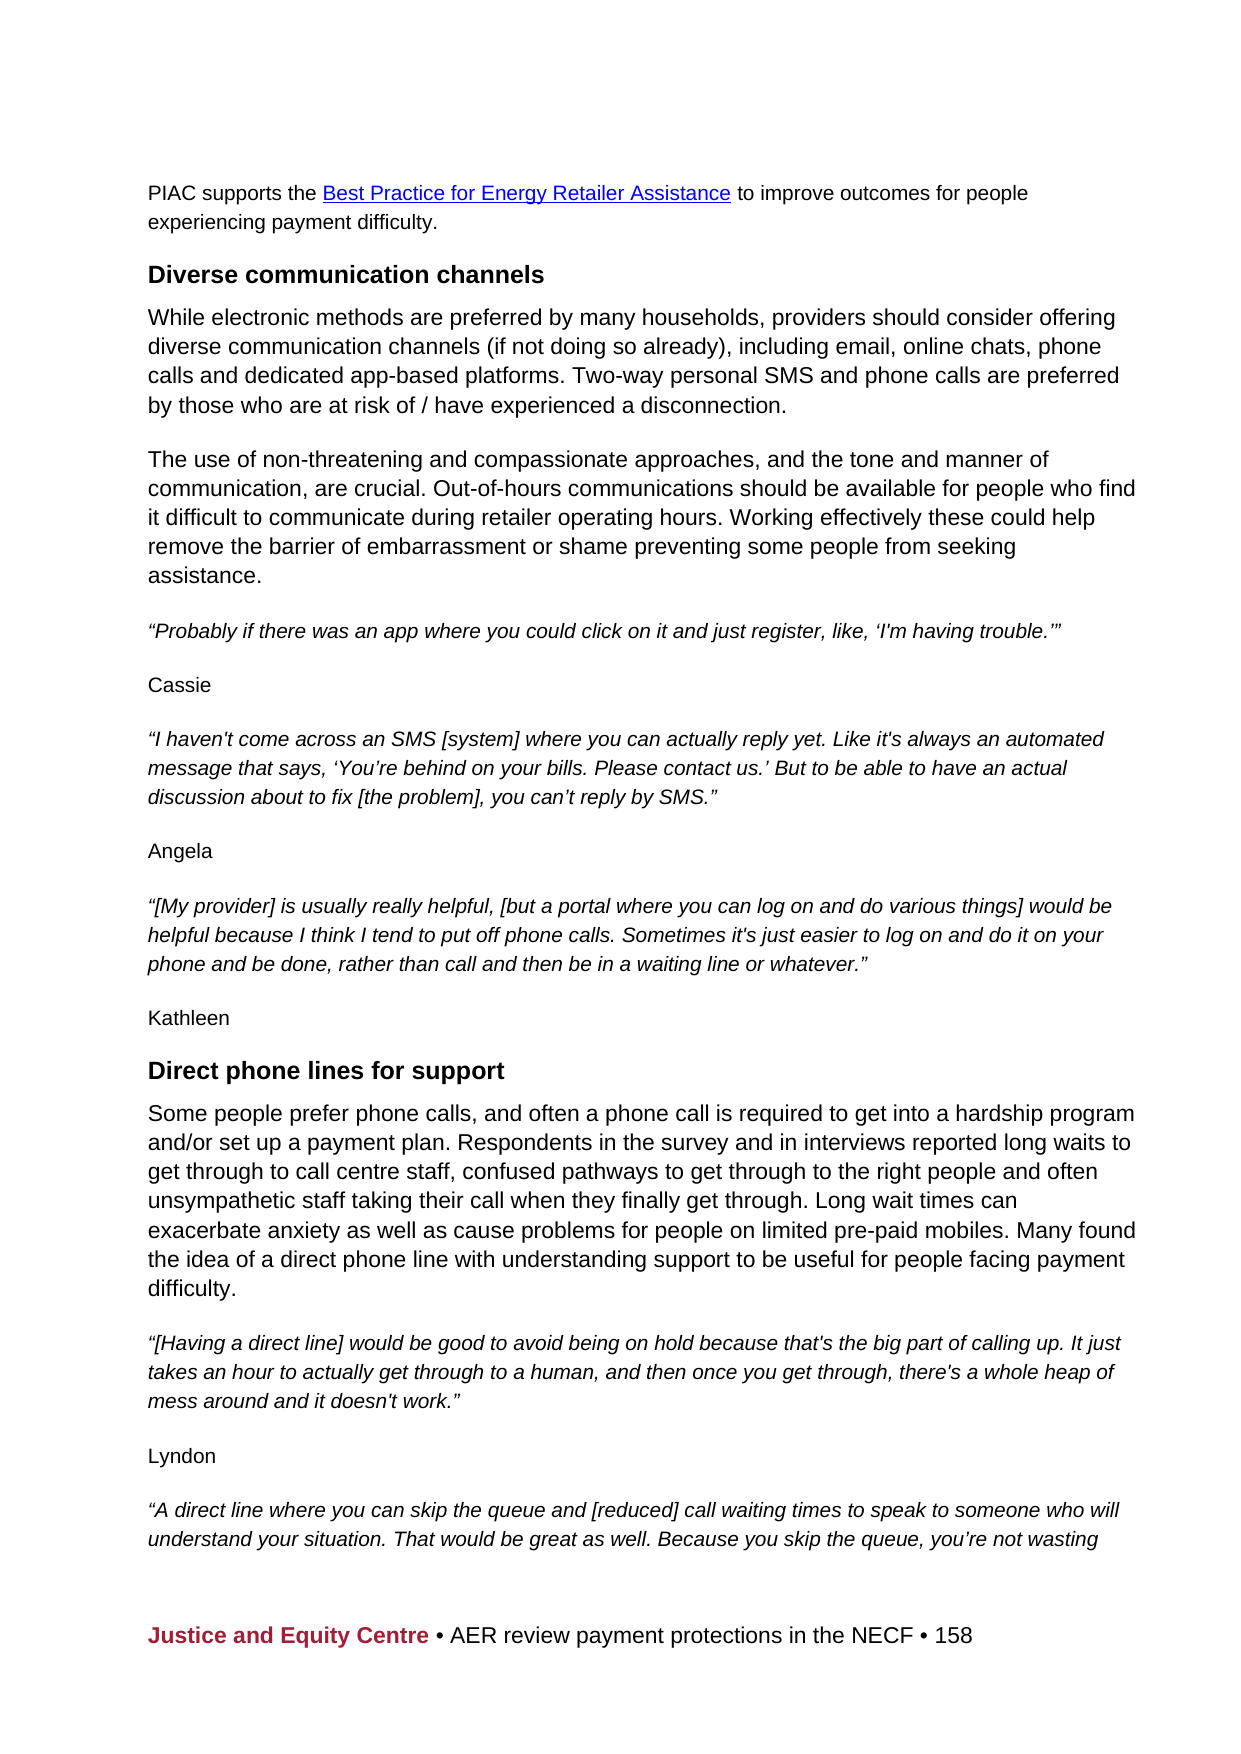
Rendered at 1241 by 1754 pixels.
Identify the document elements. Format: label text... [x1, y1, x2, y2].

text Angela [148, 836, 1137, 865]
text Kathleen [148, 1002, 1137, 1031]
text Some people prefer phone calls, and often a phone call is required to get into a hardship program and/or set up a payment plan. Respondents in the survey and in interviews reported long waits to get through to call centre staff, confused pathways to get through to the right people and often unsympathetic staff taking their call when they finally get through. Long wait times can exacerbate anxiety as well as cause problems for people on limited pre-paid mobiles. Many found the idea of a direct phone line with understanding support to be useful for people facing payment difficulty. [148, 1098, 1137, 1302]
text Cassie [148, 669, 1137, 698]
text While electronic methods are preferred by many households, providers should consider offering diverse communication channels (if not doing so already), including email, online chats, phone calls and dedicated app-based platforms. Two-way personal SMS and phone calls are preferred by those who are at risk of / have experienced a disconnection. [148, 302, 1137, 419]
text “[Having a direct line] would be good to avoid being on hold because that's the big part of calling up. It just takes an hour to actually get through to a human, and then once you get through, there's a whole heap of mess around and it doesn't work.” [148, 1327, 1137, 1415]
text PIAC supports the Best Practice for Energy Retailer Assistance to improve outcomes for people experiencing payment difficulty. [148, 177, 1137, 236]
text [148, 1494, 1137, 1552]
text “Probably if there was an app where you could click on it and just register, like, ‘I'm having trouble.’” [148, 615, 1137, 644]
text The use of non-threatening and compassionate approaches, and the tone and manner of communication, are crucial. Out-of-hours communications should be available for people who find it difficult to communicate during retailer operating hours. Working effectively these could help remove the barrier of embarrassment or shame preventing some people from seeking assistance. [148, 444, 1137, 590]
subtitle Diverse communication channels [148, 261, 1137, 290]
text Lyndon [148, 1440, 1137, 1469]
subtitle Direct phone lines for support [148, 1056, 1137, 1086]
text “[My provider] is usually really helpful, [but a portal where you can log on and do various things] would be helpful because I think I tend to put off phone calls. Sometimes it's just easier to log on and do it on your phone and be done, rather than call and then be in a waiting line or whatever.” [148, 890, 1137, 977]
text “I haven't come across an SMS [system] where you can actually reply yet. Like it's always an automated message that says, ‘You’re behind on your bills. Please contact us.’ But to be able to have an actual discussion about to fix [the problem], you can’t reply by SMS.” [148, 723, 1137, 811]
